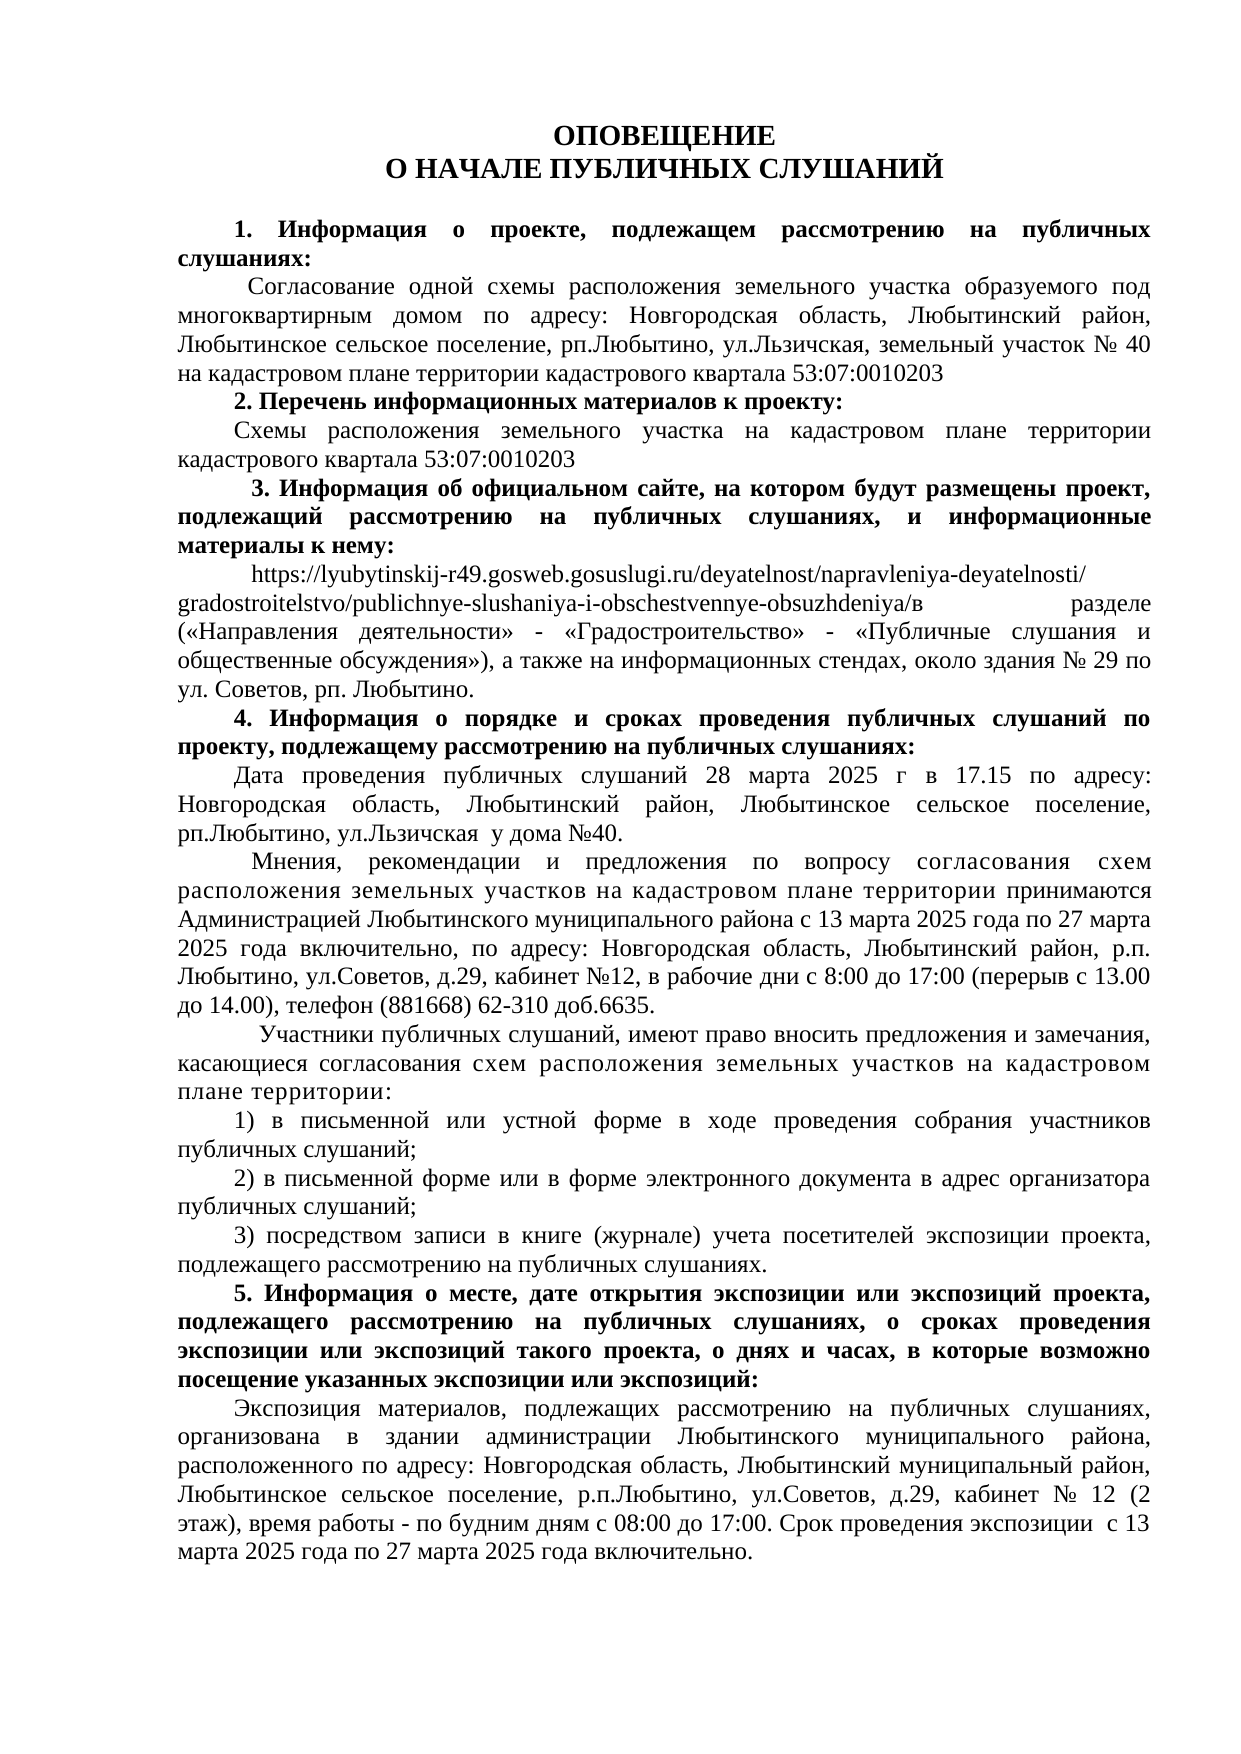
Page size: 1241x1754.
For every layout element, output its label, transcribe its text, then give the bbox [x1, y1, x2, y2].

text 4. Информация о порядке и сроках проведения публичных слушаний по проекту, подлежащему рассмотрению на публичных слушаниях: [177, 703, 1152, 760]
text 3) посредством записи в книге (журнале) учета посетителей экспозиции проекта, подлежащего рассмотрению на публичных слушаниях. [177, 1220, 1152, 1278]
text https://lyubytinskij-r49.gosweb.gosuslugi.ru/deyatelnost/napravleniya-deyatelnosti/gradostroitelstvo/publichnye-slushaniya-i-obschestvennye-obsuzhdeniya/в разделе («Направления деятельности» - «Градостроительство» - «Публичные слушания и общественные обсуждения»), а также на информационных стендах, около здания № 29 по ул. Советов, рп. Любытино. [177, 559, 1152, 703]
text Согласование одной схемы расположения земельного участка образуемого под многоквартирным домом по адресу: Новгородская область, Любытинский район, Любытинское сельское поселение, рп.Любытино, ул.Льзичская, земельный участок № 40 на кадастровом плане территории кадастрового квартала 53:07:0010203 [177, 271, 1152, 386]
text Мнения, рекомендации и предложения по вопросу согласования схем расположения земельных участков на кадастровом плане территории принимаются Администрацией Любытинского муниципального района с 13 марта 2025 года по 27 марта 2025 года включительно, по адресу: Новгородская область, Любытинский район, р.п. Любытино, ул.Советов, д.29, кабинет №12, в рабочие дни с 8:00 до 17:00 (перерыв с 13.00 до 14.00), телефон (881668) 62-310 доб.6635. [177, 846, 1152, 1019]
text О НАЧАЛЕ ПУБЛИЧНЫХ СЛУШАНИЙ [177, 152, 1152, 185]
text 2) в письменной форме или в форме электронного документа в адрес организатора публичных слушаний; [177, 1163, 1152, 1220]
text 1. Информация о проекте, подлежащем рассмотрению на публичных слушаниях: [177, 214, 1152, 271]
text Участники публичных слушаний, имеют право вносить предложения и замечания, касающиеся согласования схем расположения земельных участков на кадастровом плане территории: [177, 1019, 1152, 1105]
text 5. Информация о месте, дате открытия экспозиции или экспозиций проекта, подлежащего рассмотрению на публичных слушаниях, о сроках проведения экспозиции или экспозиций такого проекта, о днях и часах, в которые возможно посещение указанных экспозиции или экспозиций: [177, 1278, 1152, 1393]
text Экспозиция материалов, подлежащих рассмотрению на публичных слушаниях, организована в здании администрации Любытинского муниципального района, расположенного по адресу: Новгородская область, Любытинский муниципальный район, Любытинское сельское поселение, р.п.Любытино, ул.Советов, д.29, кабинет № 12 (2 этаж), время работы - по будним дням с 08:00 до 17:00. Срок проведения экспозиции с 13 марта 2025 года по 27 марта 2025 года включительно. [177, 1393, 1152, 1565]
text 2. Перечень информационных материалов к проекту: [177, 386, 1152, 415]
text 1) в письменной или устной форме в ходе проведения собрания участников публичных слушаний; [177, 1105, 1152, 1163]
text Дата проведения публичных слушаний 28 марта 2025 г в 17.15 по адресу: Новгородская область, Любытинский район, Любытинское сельское поселение, рп.Любытино, ул.Льзичская у дома №40. [177, 760, 1152, 846]
text Схемы расположения земельного участка на кадастровом плане территории кадастрового квартала 53:07:0010203 [177, 415, 1152, 473]
text ОПОВЕЩЕНИЕ [177, 118, 1152, 152]
text 3. Информация об официальном сайте, на котором будут размещены проект, подлежащий рассмотрению на публичных слушаниях, и информационные материалы к нему: [177, 473, 1152, 559]
